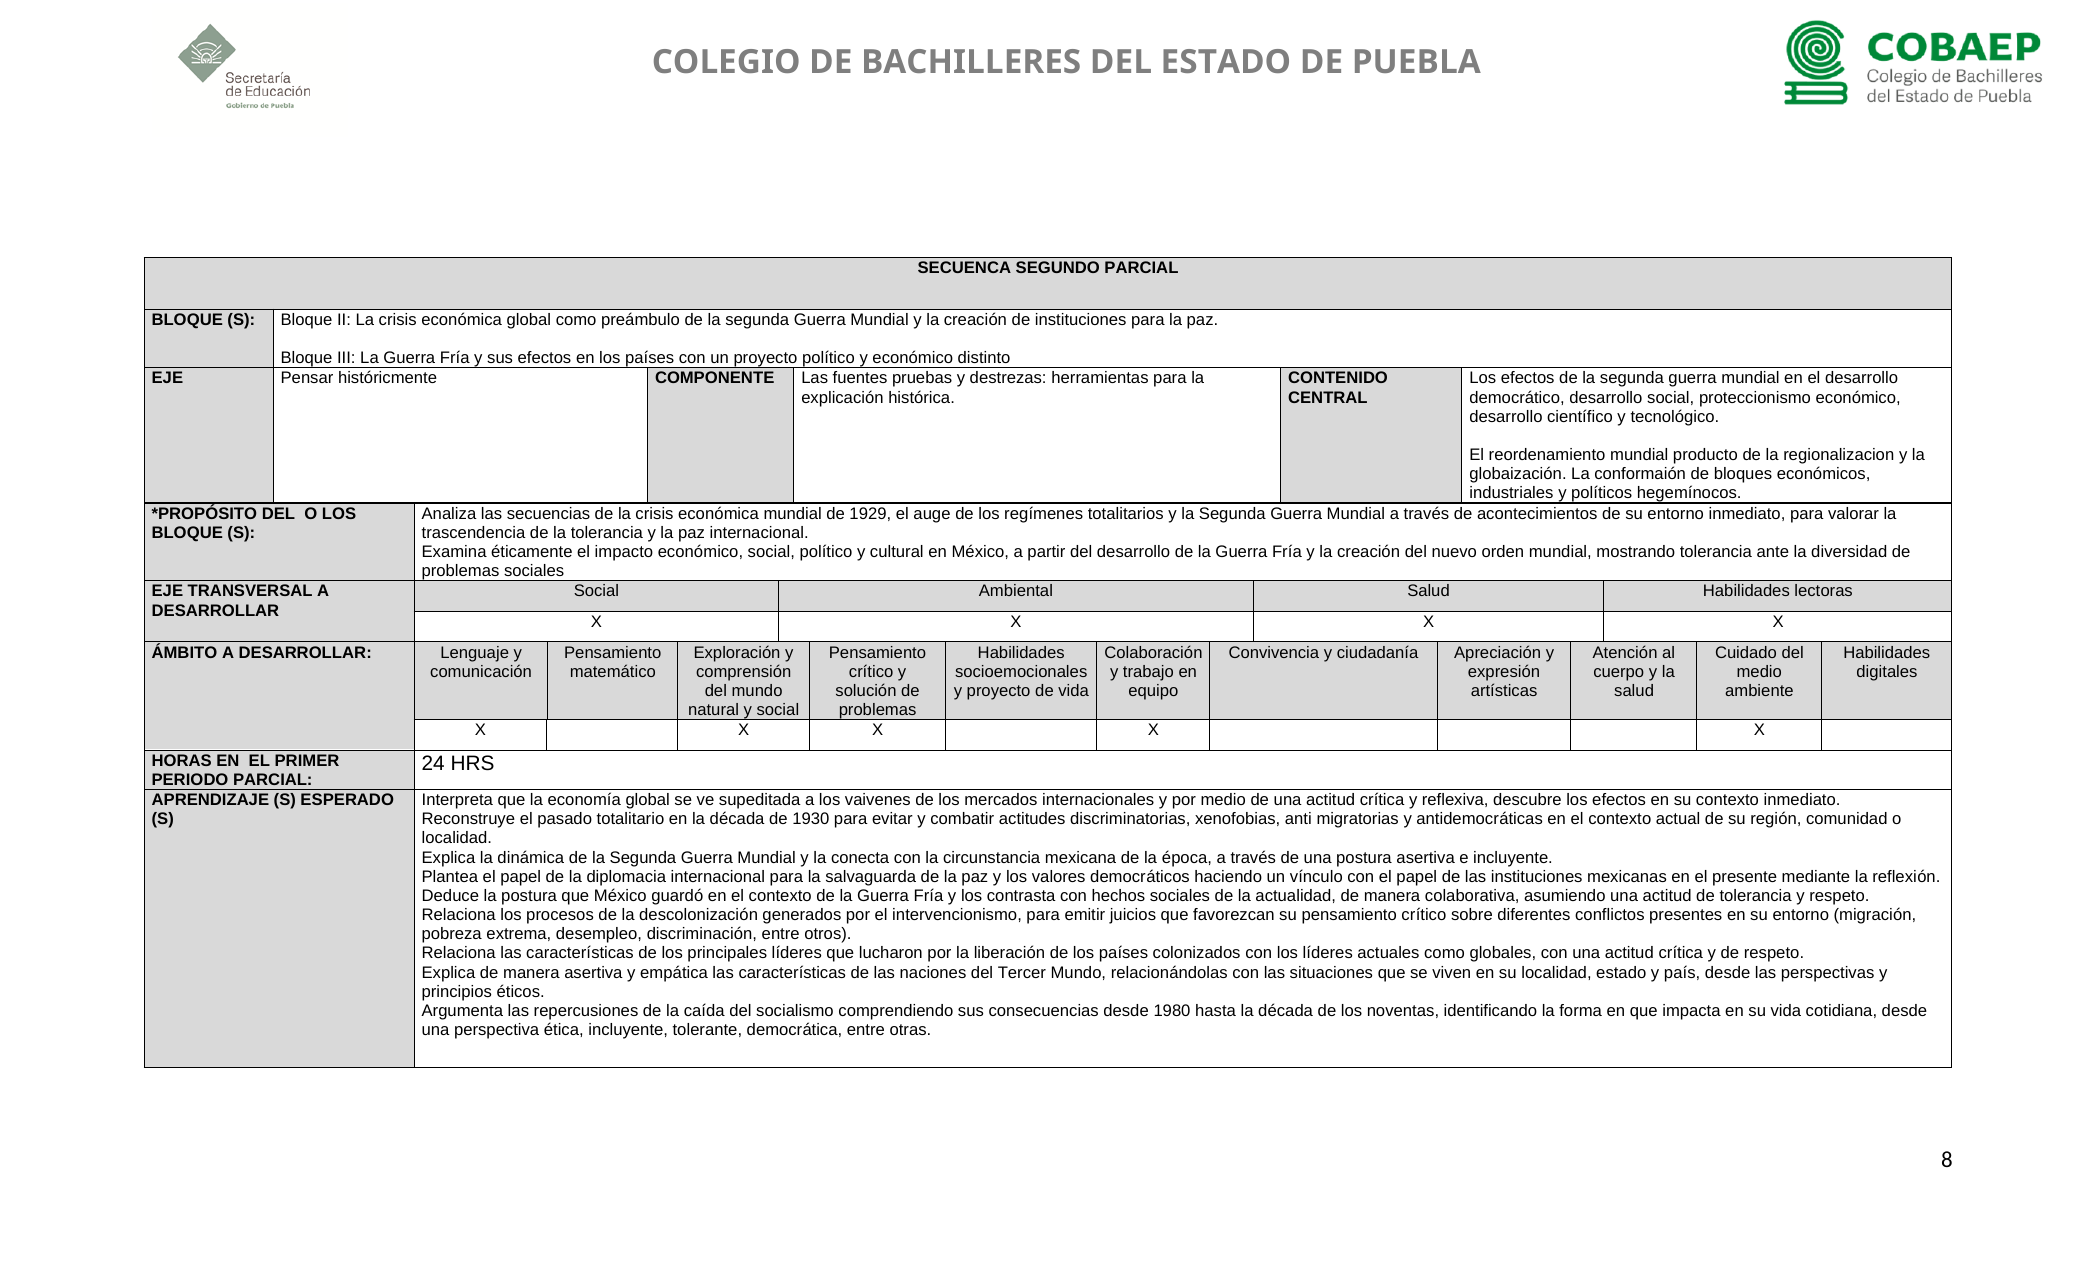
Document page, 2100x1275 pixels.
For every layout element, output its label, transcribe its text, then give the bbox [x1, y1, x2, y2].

table_cell Exploración y comprensión del mundo natural y social [678, 642, 809, 719]
table_cell Interpreta que la economía global se ve supeditada a los vaivenes de los mercados internacionales y por medio de una actitud crítica y reflexiva, descubre los efectos en su contexto inmediato. Reconstruye el pasado totalitario en la década de 1930 para evitar y combatir actitudes discriminatorias, xenofobias, anti migratorias y antidemocráticas en el contexto actual de su región, comunidad o localidad. Explica la dinámica de la Segunda Guerra Mundial y la conecta con la circunstancia mexicana de la época, a través de una postura asertiva e incluyente. Plantea el papel de la diplomacia internacional para la salvaguarda de la paz y los valores democráticos haciendo un vínculo con el papel de las instituciones mexicanas en el presente mediante la reflexión. Deduce la postura que México guardó en el contexto de la Guerra Fría y los contrasta con hechos sociales de la actualidad, de manera colaborativa, asumiendo una actitud de tolerancia y respeto. Relaciona los procesos de la descolonización generados por el intervencionismo, para emitir juicios que favorezcan su pensamiento crítico sobre diferentes conflictos presentes en su entorno (migración, pobreza extrema, desempleo, discriminación, entre otros). Relaciona las características de los principales líderes que lucharon por la liberación de los países colonizados con los líderes actuales como globales, con una actitud crítica y de respeto. Explica de manera asertiva y empática las características de las naciones del Tercer Mundo, relacionándolas con las situaciones que se viven en su localidad, estado y país, desde las perspectivas y principios éticos. Argumenta las repercusiones de la caída del socialismo comprendiendo sus consecuencias desde 1980 hasta la década de los noventas, identificando la forma en que impacta en su vida cotidiana, desde una perspectiva ética, incluyente, tolerante, democrática, entre otras. [415, 790, 1951, 1067]
table_cell Colaboración y trabajo en equipo [1097, 642, 1209, 719]
table_cell Habilidades socioemocionales y proyecto de vida [946, 642, 1096, 719]
table_cell [1571, 720, 1696, 749]
table_cell Salud [1254, 581, 1603, 611]
table_cell Pensamiento crítico y solución de problemas [810, 642, 945, 719]
table_cell Cuidado del medio ambiente [1697, 642, 1821, 719]
table_cell *PROPÓSITO DEL O LOS BLOQUE (S): [145, 504, 414, 580]
table_cell Pensar históricmente [274, 368, 647, 502]
table_cell Apreciación y expresión artísticas [1438, 642, 1570, 719]
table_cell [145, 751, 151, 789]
table_cell Bloque II: La crisis económica global como preámbulo de la segunda Guerra Mundial y la creación de instituciones para la paz. Bloque III: La Guerra Fría y sus efectos en los países con un proyecto político y económico distinto [274, 310, 1951, 367]
table_cell X [779, 612, 1253, 641]
table_cell CONTENIDO CENTRAL [1281, 368, 1461, 502]
table_cell EJE [145, 368, 273, 502]
table_cell X [1697, 720, 1821, 749]
table_cell Analiza las secuencias de la crisis económica mundial de 1929, el auge de los regímenes totalitarios y la Segunda Guerra Mundial a través de acontecimientos de su entorno inmediato, para valorar la trascendencia de la tolerancia y la paz internacional. Examina éticamente el impacto económico, social, político y cultural en México, a partir del desarrollo de la Guerra Fría y la creación del nuevo orden mundial, mostrando tolerancia ante la diversidad de problemas sociales [415, 504, 1951, 580]
table_cell 24 HRS [415, 751, 1951, 789]
table_cell [547, 720, 677, 749]
table_cell Las fuentes pruebas y destrezas: herramientas para la explicación histórica. [794, 368, 1280, 502]
picture [151, 3, 349, 137]
table_cell X [415, 720, 546, 749]
table_cell ÁMBITO A DESARROLLAR: [145, 642, 414, 749]
table_cell HORAS EN EL PRIMER PERIODO PARCIAL: [313, 751, 414, 789]
table_cell Social [415, 581, 778, 611]
table_header SECUENCA SEGUNDO PARCIAL [145, 258, 1951, 309]
table_cell X [810, 720, 945, 749]
picture [1775, 3, 2043, 114]
table_cell Pensamiento matemático [548, 642, 677, 719]
table_cell X [415, 612, 778, 641]
table_cell [946, 720, 1096, 749]
table_cell [1822, 720, 1951, 749]
table_cell Ambiental [779, 581, 1253, 611]
table_cell Convivencia y ciudadanía [1210, 642, 1437, 719]
table_cell Los efectos de la segunda guerra mundial en el desarrollo democrático, desarrollo social, proteccionismo económico, desarrollo científico y tecnológico. El reordenamiento mundial producto de la regionalizacion y la globaización. La conformaión de bloques económicos, industriales y políticos hegemínocos. [1462, 368, 1951, 502]
table_cell X [678, 720, 809, 749]
table_cell Habilidades digitales [1822, 642, 1951, 719]
table_cell Lenguaje y comunicación [415, 642, 547, 719]
table_cell X [1254, 612, 1603, 641]
table_cell X [1604, 612, 1951, 641]
table_cell X [1097, 720, 1209, 749]
table_cell COMPONENTE [648, 368, 793, 502]
table_cell BLOQUE (S): [145, 310, 273, 367]
table_cell [1210, 720, 1437, 749]
table_cell Habilidades lectoras [1604, 581, 1951, 611]
table_cell Atención al cuerpo y la salud [1571, 642, 1696, 719]
table_cell [1438, 720, 1570, 749]
table_cell EJE TRANSVERSAL A DESARROLLAR [145, 581, 414, 641]
table_cell APRENDIZAJE (S) ESPERADO (S) [145, 790, 414, 1067]
